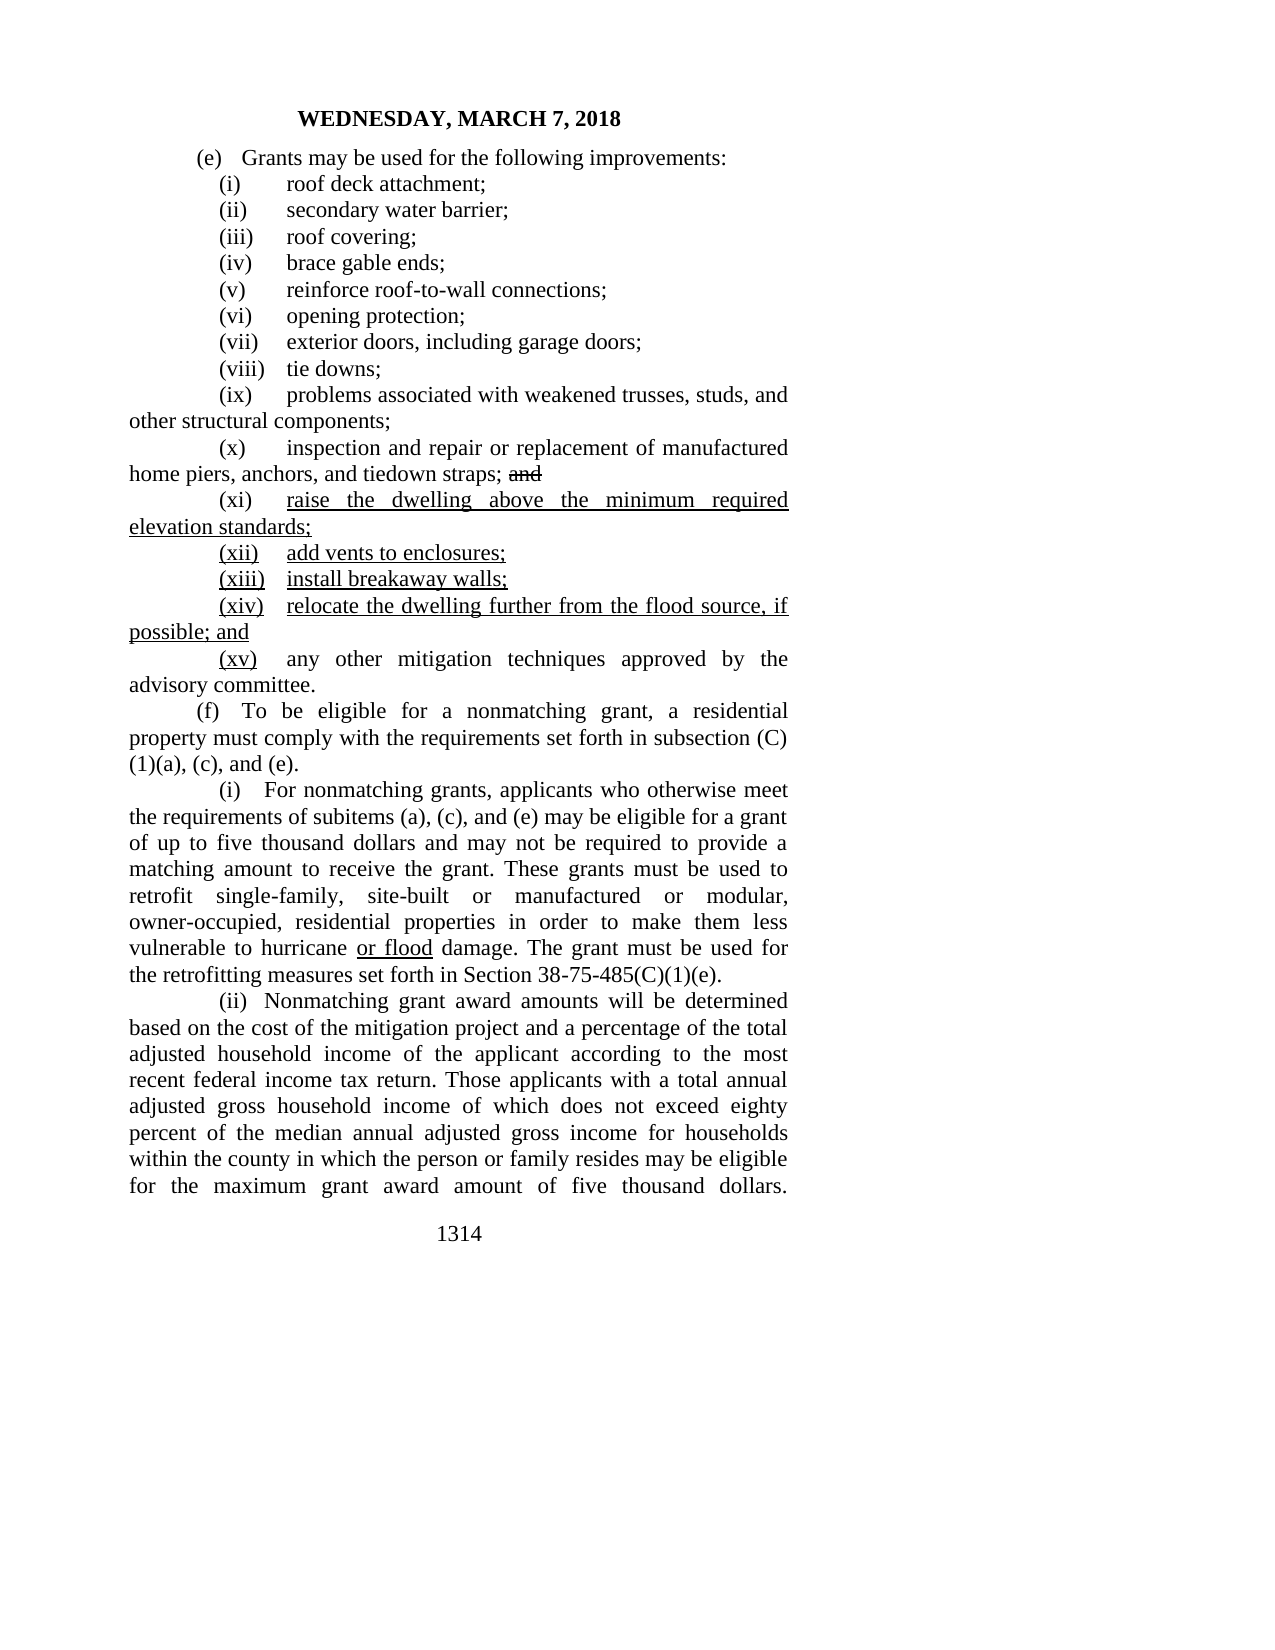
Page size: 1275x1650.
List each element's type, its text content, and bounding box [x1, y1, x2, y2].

text (x) inspection and repair or replacement of manufactured home piers, anchors, and tiedown straps; and [129, 434, 789, 486]
text (xii) add vents to enclosures; [129, 539, 789, 566]
text (i) roof deck attachment; [129, 170, 789, 197]
text (f) To be eligible for a nonmatching grant, a residential property must comply with the requirements set forth in subsection (C)(1)(a), (c), and (e). [129, 697, 789, 776]
text (xiii) install breakaway walls; [129, 566, 789, 592]
text (v) reinforce roof-to-wall connections; [129, 276, 789, 302]
text (iii) roof covering; [129, 223, 789, 249]
text (viii) tie downs; [129, 355, 789, 381]
text (i) For nonmatching grants, applicants who otherwise meet the requirements of subitems (a), (c), and (e) may be eligible for a grant of up to five thousand dollars and may not be required to provide a matching amount to receive the grant. These grants must be used to retrofit single-family, site-built or manufactured or modular, owner-occupied, residential properties in order to make them less vulnerable to hurricane or flood damage. The grant must be used for the retrofitting measures set forth in Section 38-75-485(C)(1)(e). [129, 776, 789, 987]
text (ii) secondary water barrier; [129, 197, 789, 223]
text (iv) brace gable ends; [129, 249, 789, 276]
text (ix) problems associated with weakened trusses, studs, and other structural components; [129, 381, 789, 434]
text (xv) any other mitigation techniques approved by the advisory committee. [129, 644, 789, 697]
text (e) Grants may be used for the following improvements: [129, 144, 789, 170]
text (vii) exterior doors, including garage doors; [129, 328, 789, 355]
text (vi) opening protection; [129, 302, 789, 328]
text (xiv) relocate the dwelling further from the flood source, if possible; and [129, 592, 789, 644]
text (xi) raise the dwelling above the minimum required elevation standards; [129, 486, 789, 539]
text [129, 987, 789, 1198]
